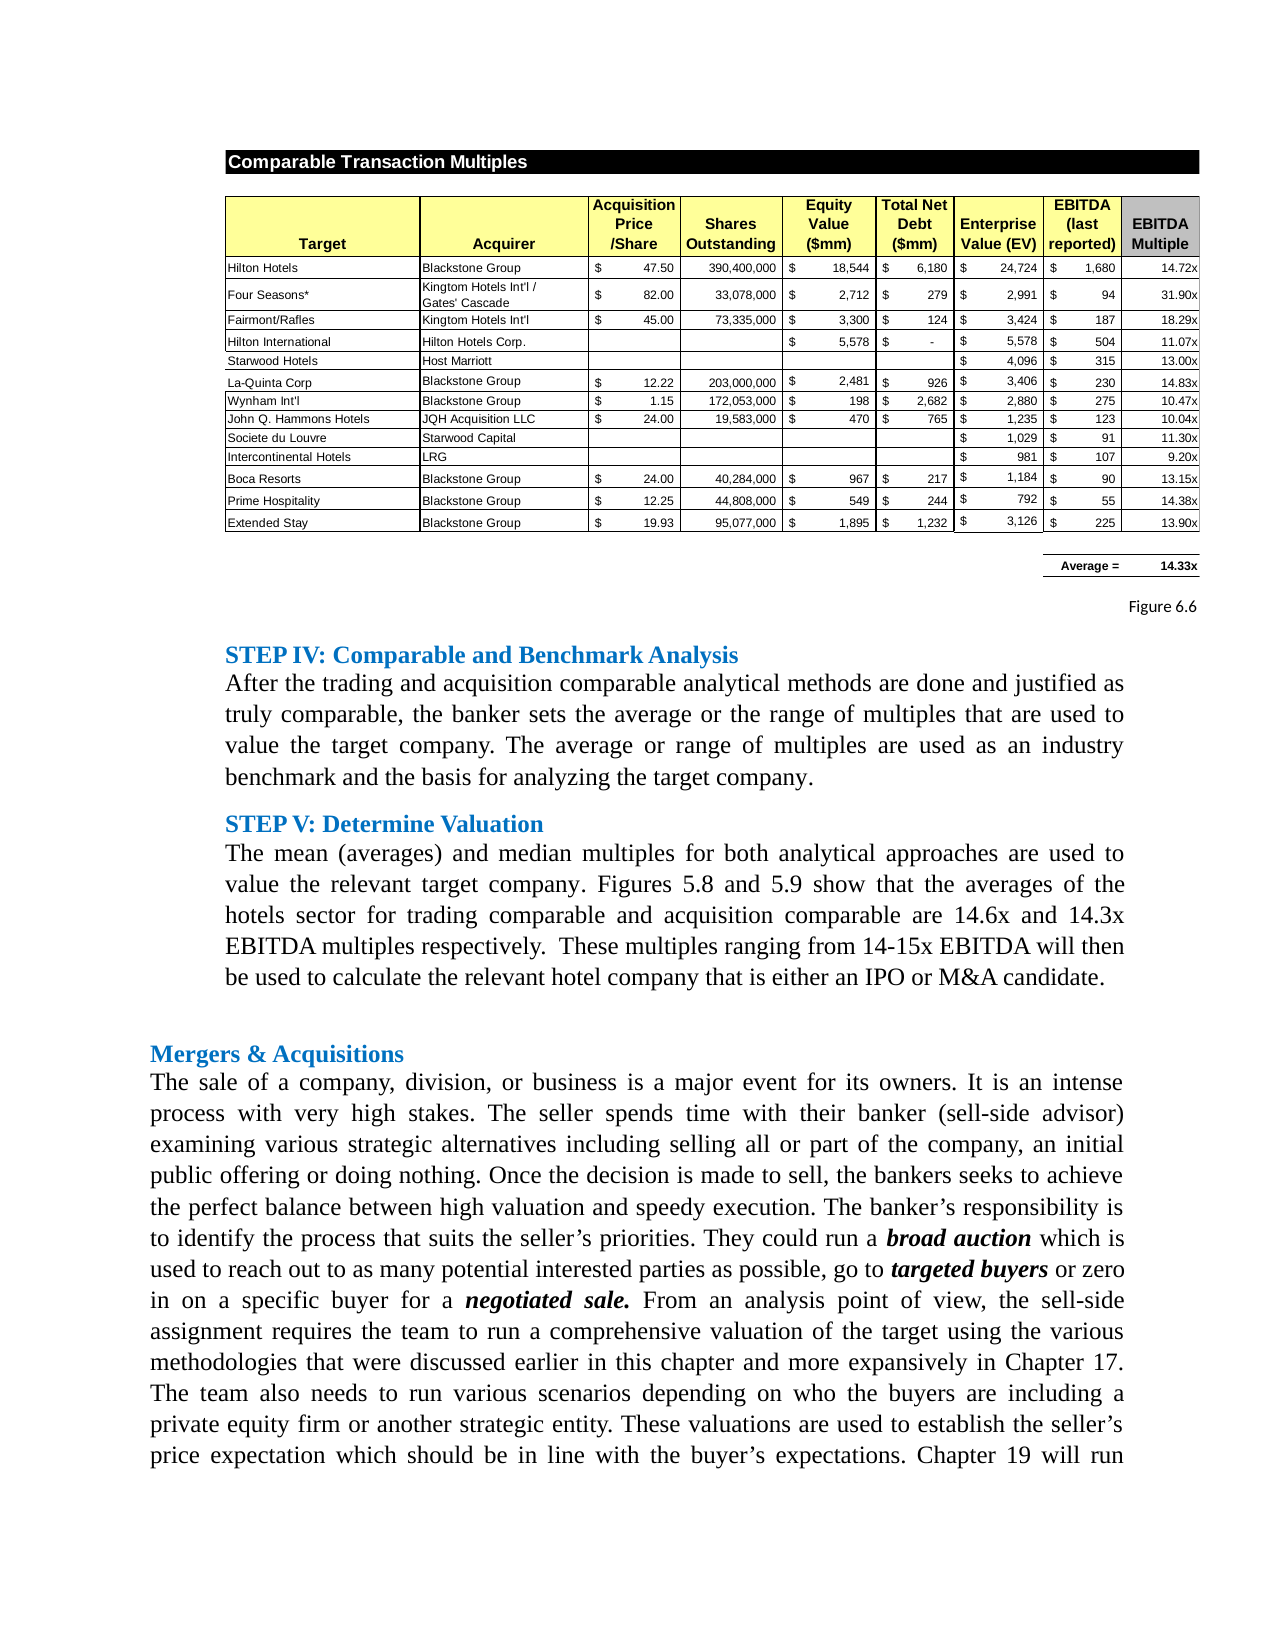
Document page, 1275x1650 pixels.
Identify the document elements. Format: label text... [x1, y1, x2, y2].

text STEP IV: Comparable and Benchmark Analysis [225, 640, 1125, 668]
text STEP V: Determine Valuation [225, 809, 1125, 838]
text Mergers & Acquisitions [150, 1039, 1125, 1067]
text The mean (averages) and median multiples for both analytical approaches are used to value the relevant target company. Figures 5.8 and 5.9 show that the averages of the hotels sector for trading comparable and acquisition comparable are 14.6x and 14.3x EBITDA multiples respectively. These multiples ranging from 14-15x EBITDA will then be used to calculate the relevant hotel company that is either an IPO or M&A candidate. [225, 838, 1125, 991]
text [150, 1067, 1125, 1469]
text After the trading and acquisition comparable analytical methods are done and justified as truly comparable, the banker sets the average or the range of multiples that are used to value the target company. The average or range of multiples are used as an industry benchmark and the basis for analyzing the target company. [225, 668, 1125, 790]
